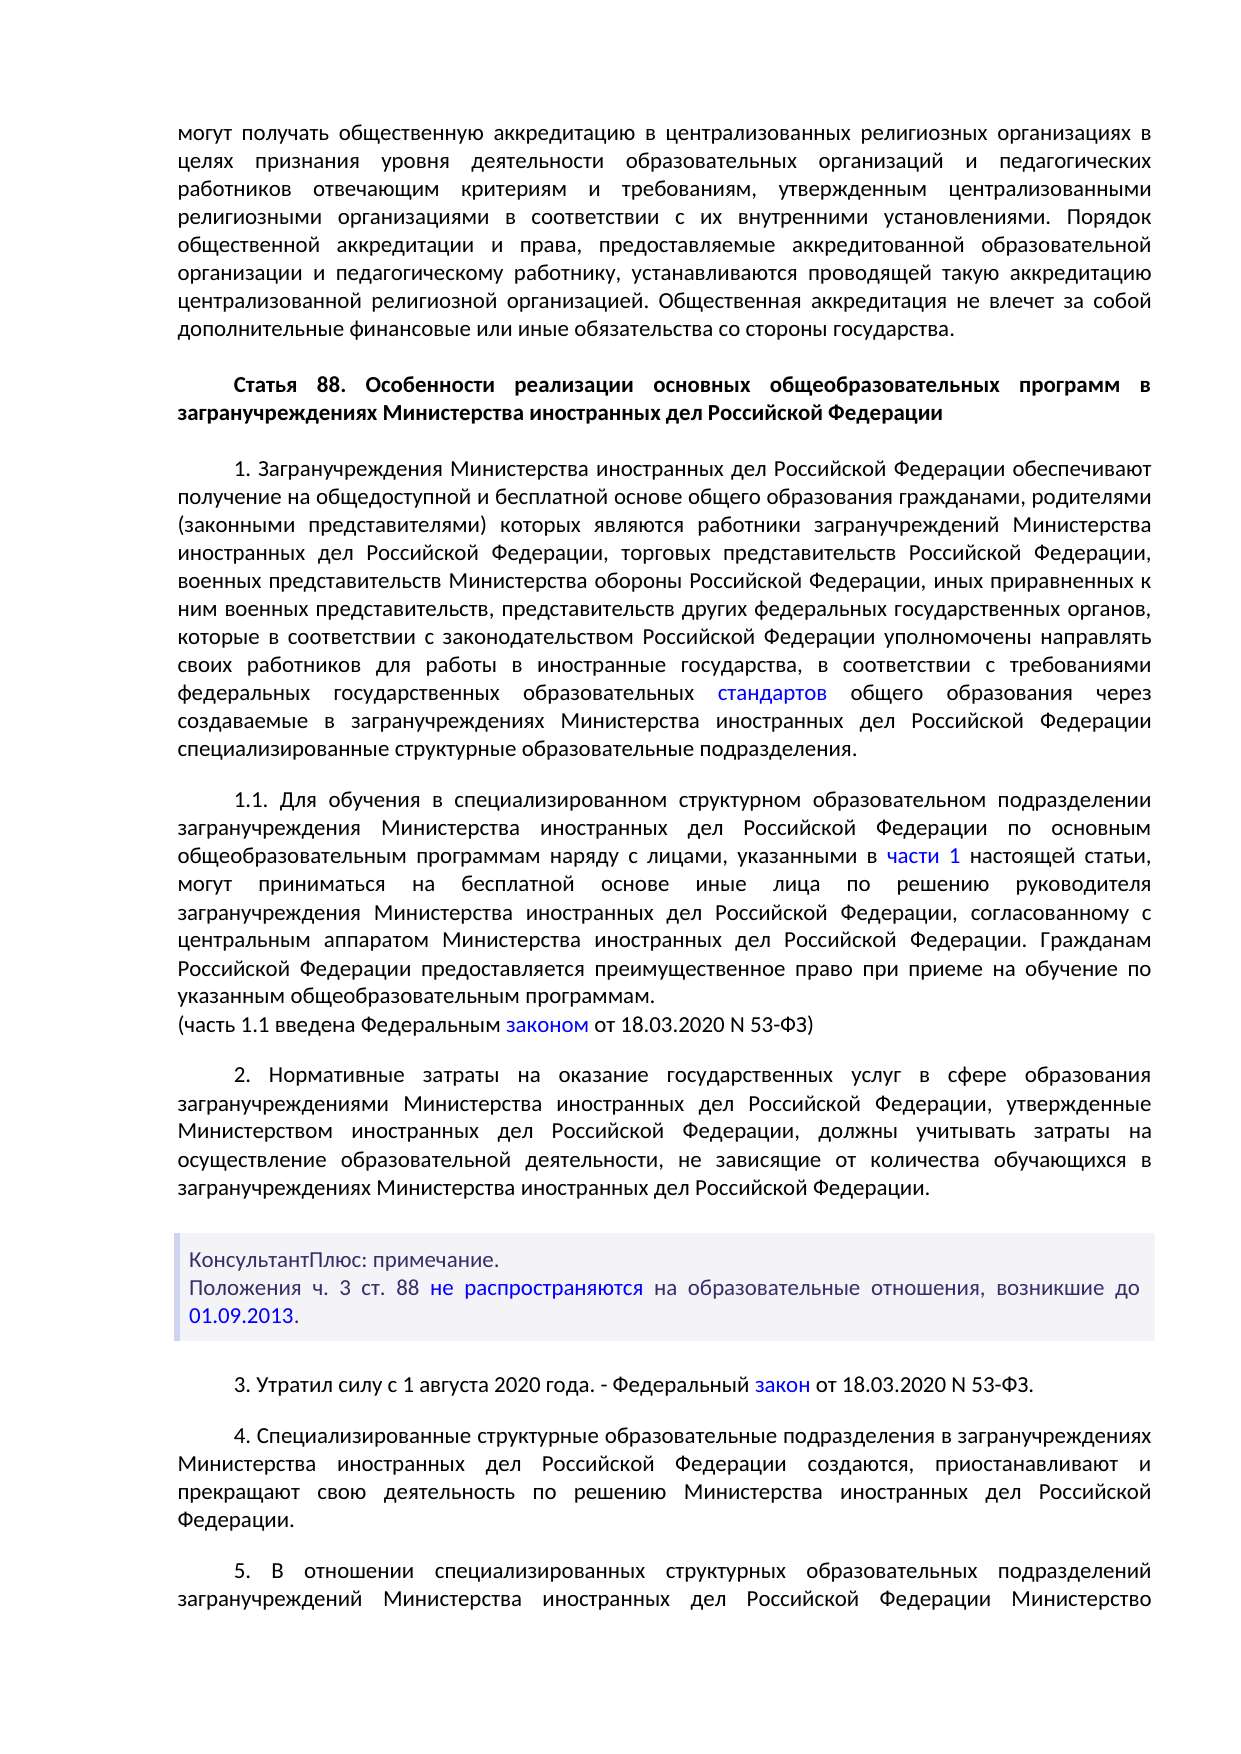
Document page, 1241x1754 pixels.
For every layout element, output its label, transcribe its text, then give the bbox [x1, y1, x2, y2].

text 1. Загранучреждения Министерства иностранных дел Российской Федерации обеспечивают получение на общедоступной и бесплатной основе общего образования гражданами, родителями (законными представителями) которых являются работники загранучреждений Министерства иностранных дел Российской Федерации, торговых представительств Российской Федерации, военных представительств Министерства обороны Российской Федерации, иных приравненных к ним военных представительств, представительств других федеральных государственных органов, которые в соответствии с законодательством Российской Федерации уполномочены направлять своих работников для работы в иностранные государства, в соответствии с требованиями федеральных государственных образовательных стандартов общего образования через создаваемые в загранучреждениях Министерства иностранных дел Российской Федерации специализированные структурные образовательные подразделения. [177, 454, 1152, 763]
text 2. Нормативные затраты на оказание государственных услуг в сфере образования загранучреждениями Министерства иностранных дел Российской Федерации, утвержденные Министерством иностранных дел Российской Федерации, должны учитывать затраты на осуществление образовательной деятельности, не зависящие от количества обучающихся в загранучреждениях Министерства иностранных дел Российской Федерации. [177, 1061, 1152, 1201]
text 3. Утратил силу с 1 августа 2020 года. - Федеральный закон от 18.03.2020 N 53-ФЗ. [177, 1370, 1152, 1398]
text 1.1. Для обучения в специализированном структурном образовательном подразделении загранучреждения Министерства иностранных дел Российской Федерации по основным общеобразовательным программам наряду с лицами, указанными в части 1 настоящей статьи, могут приниматься на бесплатной основе иные лица по решению руководителя загранучреждения Министерства иностранных дел Российской Федерации, согласованному с центральным аппаратом Министерства иностранных дел Российской Федерации. Гражданам Российской Федерации предоставляется преимущественное право при приеме на обучение по указанным общеобразовательным программам. [177, 786, 1152, 1010]
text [177, 1556, 1152, 1612]
text (часть 1.1 введена Федеральным законом от 18.03.2020 N 53-ФЗ) [177, 1010, 1152, 1038]
table_header КонсультантПлюс: примечание. Положения ч. 3 ст. 88 не распространяются на образовательные отношения, возникшие до 01.09.2013. [180, 1233, 1149, 1341]
text 4. Специализированные структурные образовательные подразделения в загранучреждениях Министерства иностранных дел Российской Федерации создаются, приостанавливают и прекращают свою деятельность по решению Министерства иностранных дел Российской Федерации. [177, 1421, 1152, 1533]
title Статья 88. Особенности реализации основных общеобразовательных программ в загранучреждениях Министерства иностранных дел Российской Федерации [177, 370, 1152, 426]
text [177, 118, 1152, 342]
